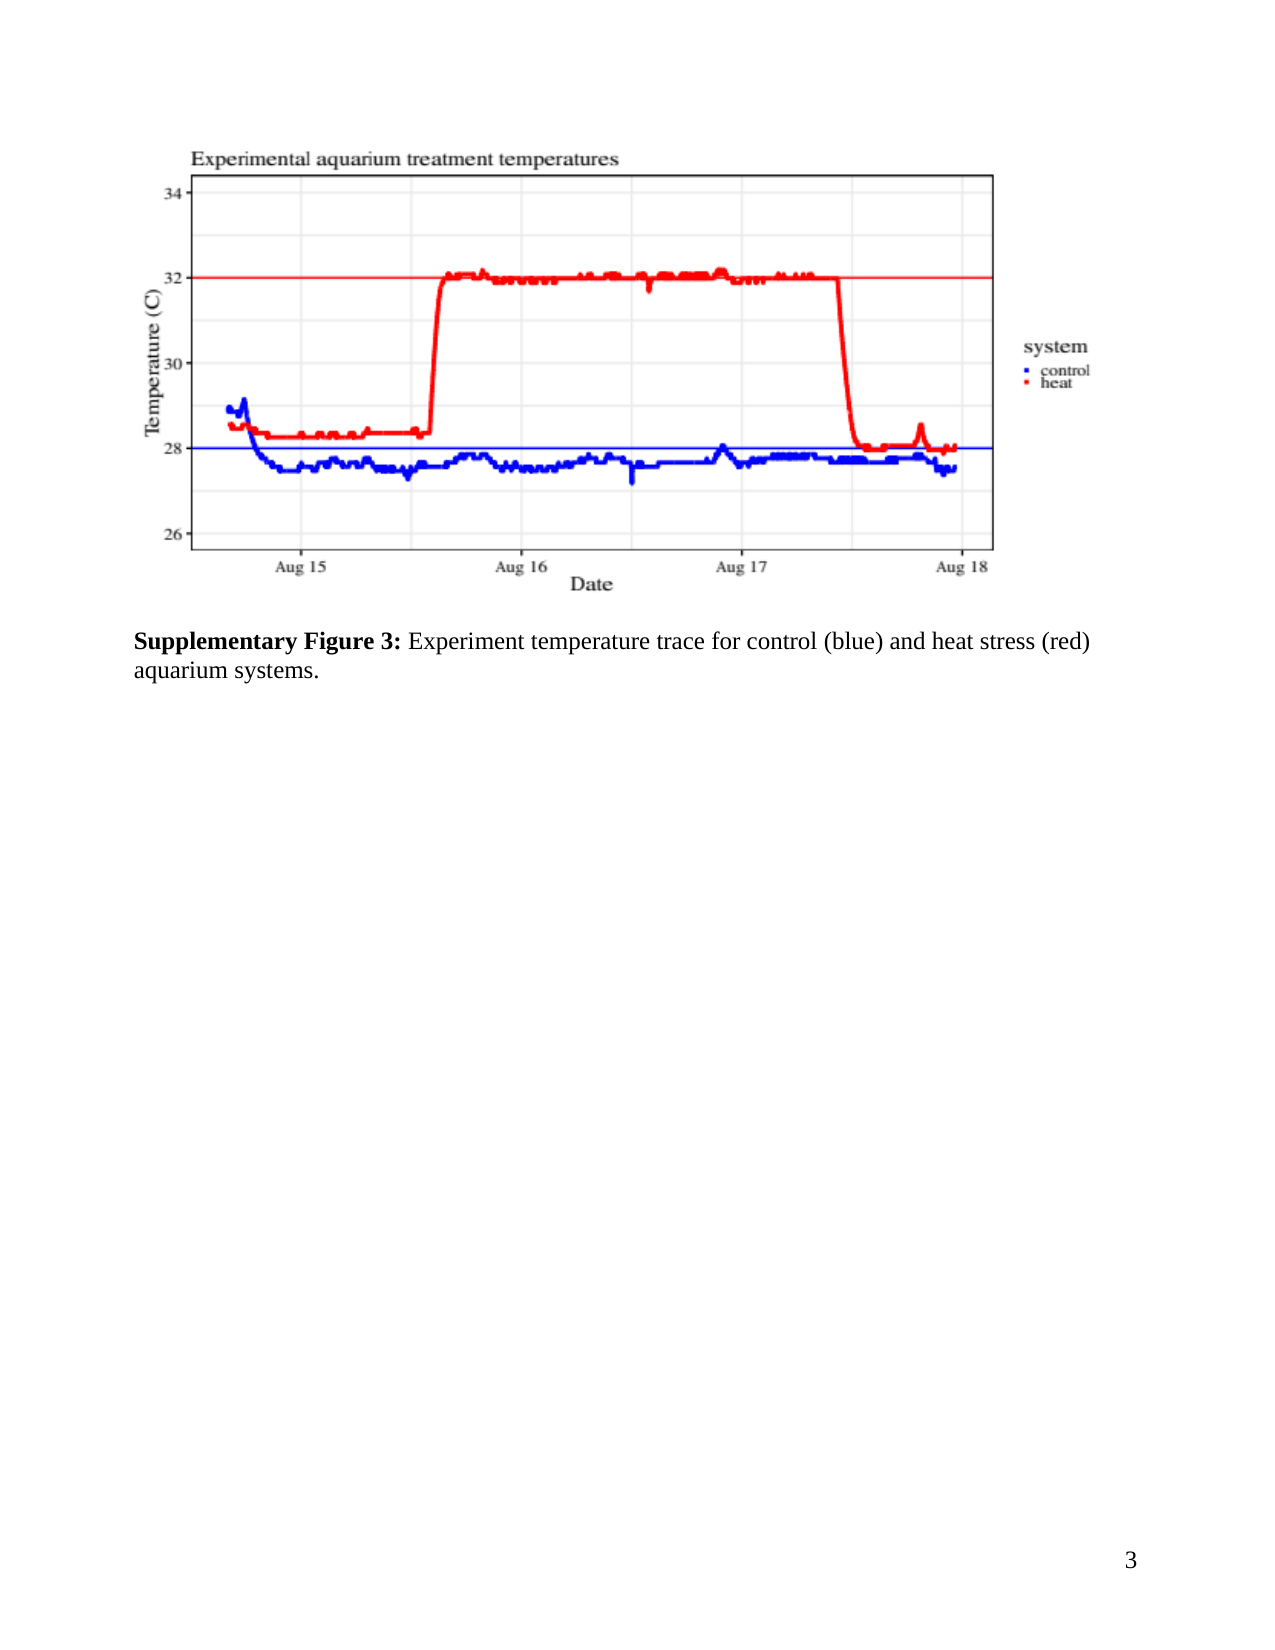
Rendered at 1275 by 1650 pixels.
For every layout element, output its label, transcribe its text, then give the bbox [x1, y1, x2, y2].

text Supplementary Figure 3: Experiment temperature trace for control (blue) and heat stress (red) aquarium systems. [133, 626, 1152, 684]
